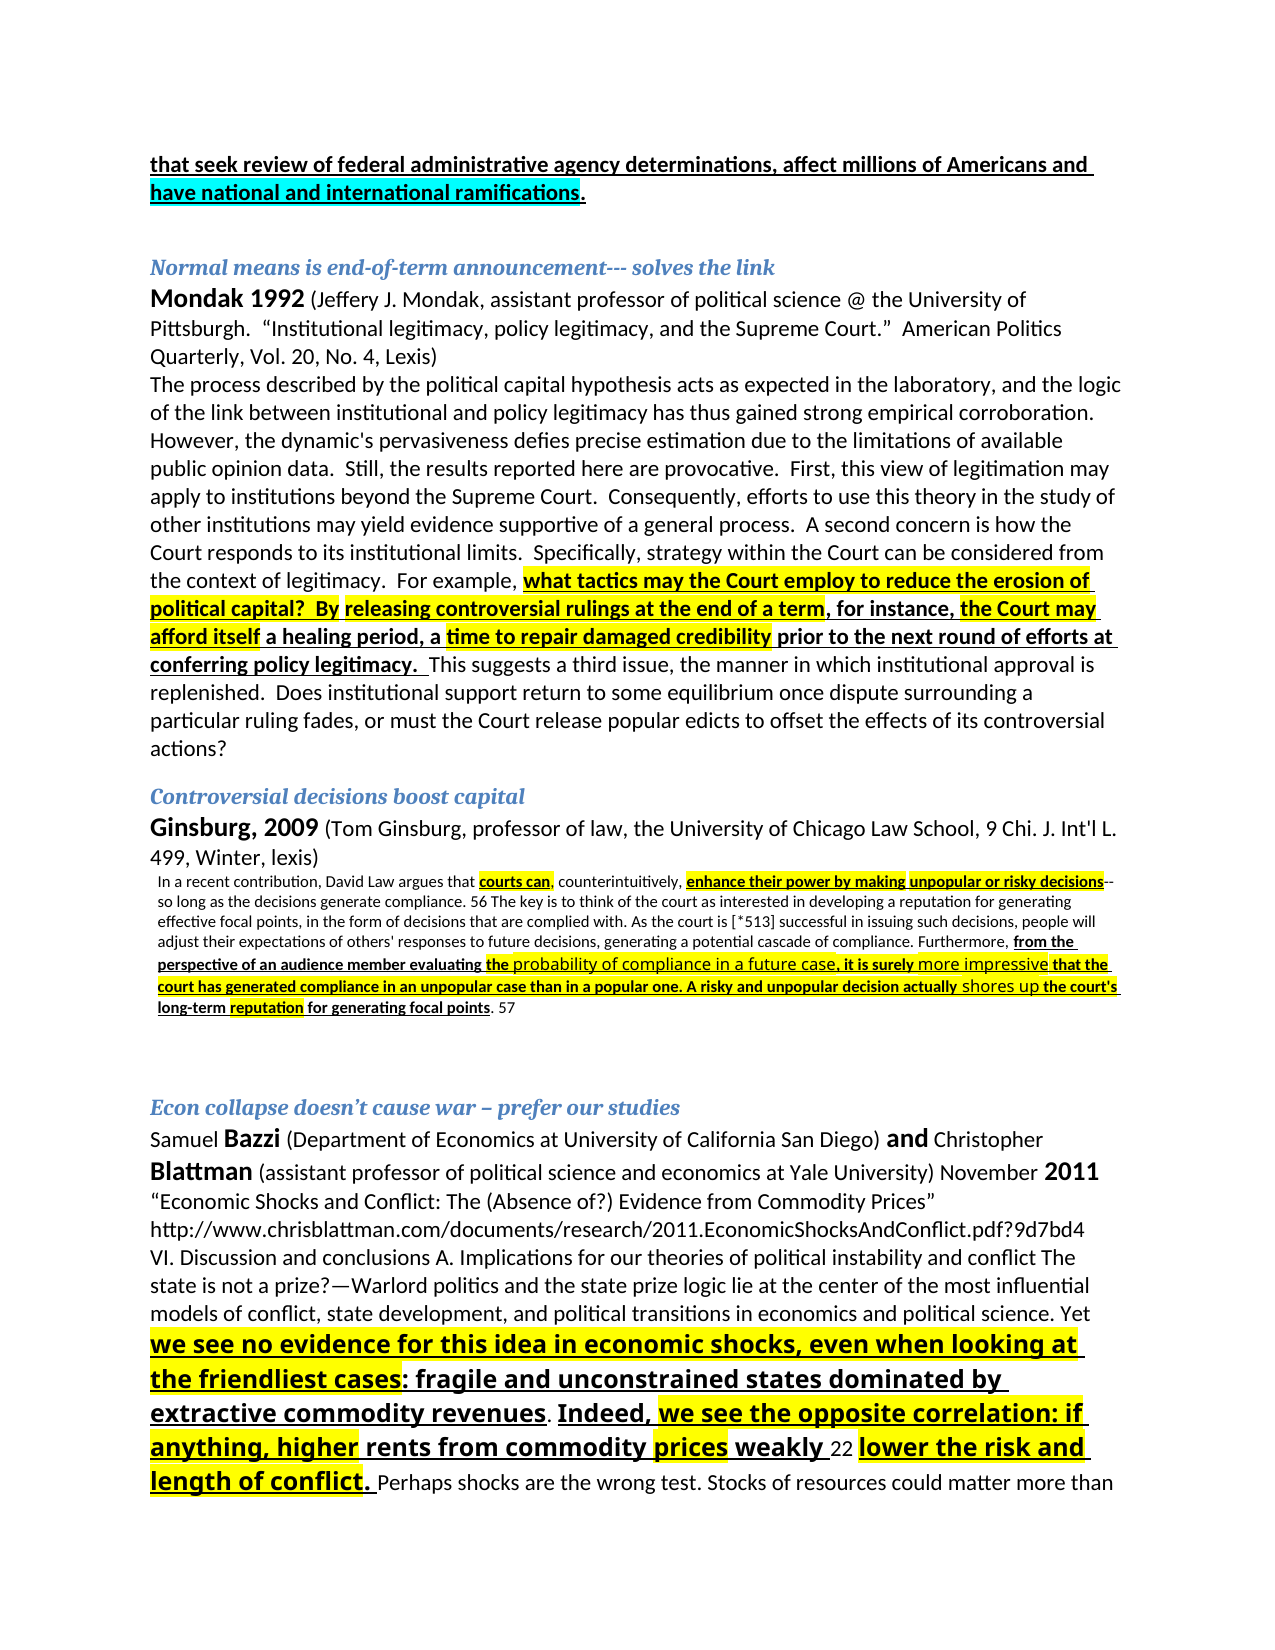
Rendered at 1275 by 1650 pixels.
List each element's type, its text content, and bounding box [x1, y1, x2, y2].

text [150, 150, 1125, 206]
text The process described by the political capital hypothesis acts as expected in the laboratory, and the logic of the link between institutional and policy legitimacy has thus gained strong empirical corroboration. However, the dynamic's pervasiveness defies precise estimation due to the limitations of available public opinion data. Still, the results reported here are provocative. First, this view of legitimation may apply to institutions beyond the Supreme Court. Consequently, efforts to use this theory in the study of other institutions may yield evidence supportive of a general process. A second concern is how the Court responds to its institutional limits. Specifically, strategy within the Court can be considered from the context of legitimacy. For example, what tactics may the Court employ to reduce the erosion of political capital? By releasing controversial rulings at the end of a term, for instance, the Court may afford itself a healing period, a time to repair damaged credibility prior to the next round of efforts at conferring policy legitimacy. This suggests a third issue, the manner in which institutional approval is replenished. Does institutional support return to some equilibrium once dispute surrounding a particular ruling fades, or must the Court release popular edicts to offset the effects of its controversial actions? [150, 370, 1125, 763]
text Ginsburg, 2009 (Tom Ginsburg, professor of law, the University of Chicago Law School, 9 Chi. J. Int'l L. 499, Winter, lexis) [150, 810, 1125, 871]
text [150, 1243, 1125, 1497]
subtitle Econ collapse doesn’t cause war – prefer our studies [150, 1095, 1125, 1121]
text Samuel Bazzi (Department of Economics at University of California San Diego) and Christopher Blattman (assistant professor of political science and economics at Yale University) November 2011 “Economic Shocks and Conflict: The (Absence of?) Evidence from Commodity Prices” http://www.chrisblattman.com/documents/research/2011.EconomicShocksAndConflict.pdf?9d7bd4 [150, 1121, 1125, 1243]
subtitle Controversial decisions boost capital [150, 783, 1125, 810]
text Mondak 1992 (Jeffery J. Mondak, assistant professor of political science @ the University of Pittsburgh. “Institutional legitimacy, policy legitimacy, and the Supreme Court.” American Politics Quarterly, Vol. 20, No. 4, Lexis) [150, 281, 1125, 370]
text In a recent contribution, David Law argues that courts can, counterintuitively, enhance their power by making unpopular or risky decisions--so long as the decisions generate compliance. 56 The key is to think of the court as interested in developing a reputation for generating effective focal points, in the form of decisions that are complied with. As the court is [*513] successful in issuing such decisions, people will adjust their expectations of others' responses to future decisions, generating a potential cascade of compliance. Furthermore, from the perspective of an audience member evaluating the probability of compliance in a future case, it is surely more impressive that the court has generated compliance in an unpopular case than in a popular one. A risky and unpopular decision actually shores up the court's long-term reputation for generating focal points. 57 [157, 871, 1125, 1018]
subtitle Normal means is end-of-term announcement--- solves the link [150, 255, 1125, 281]
